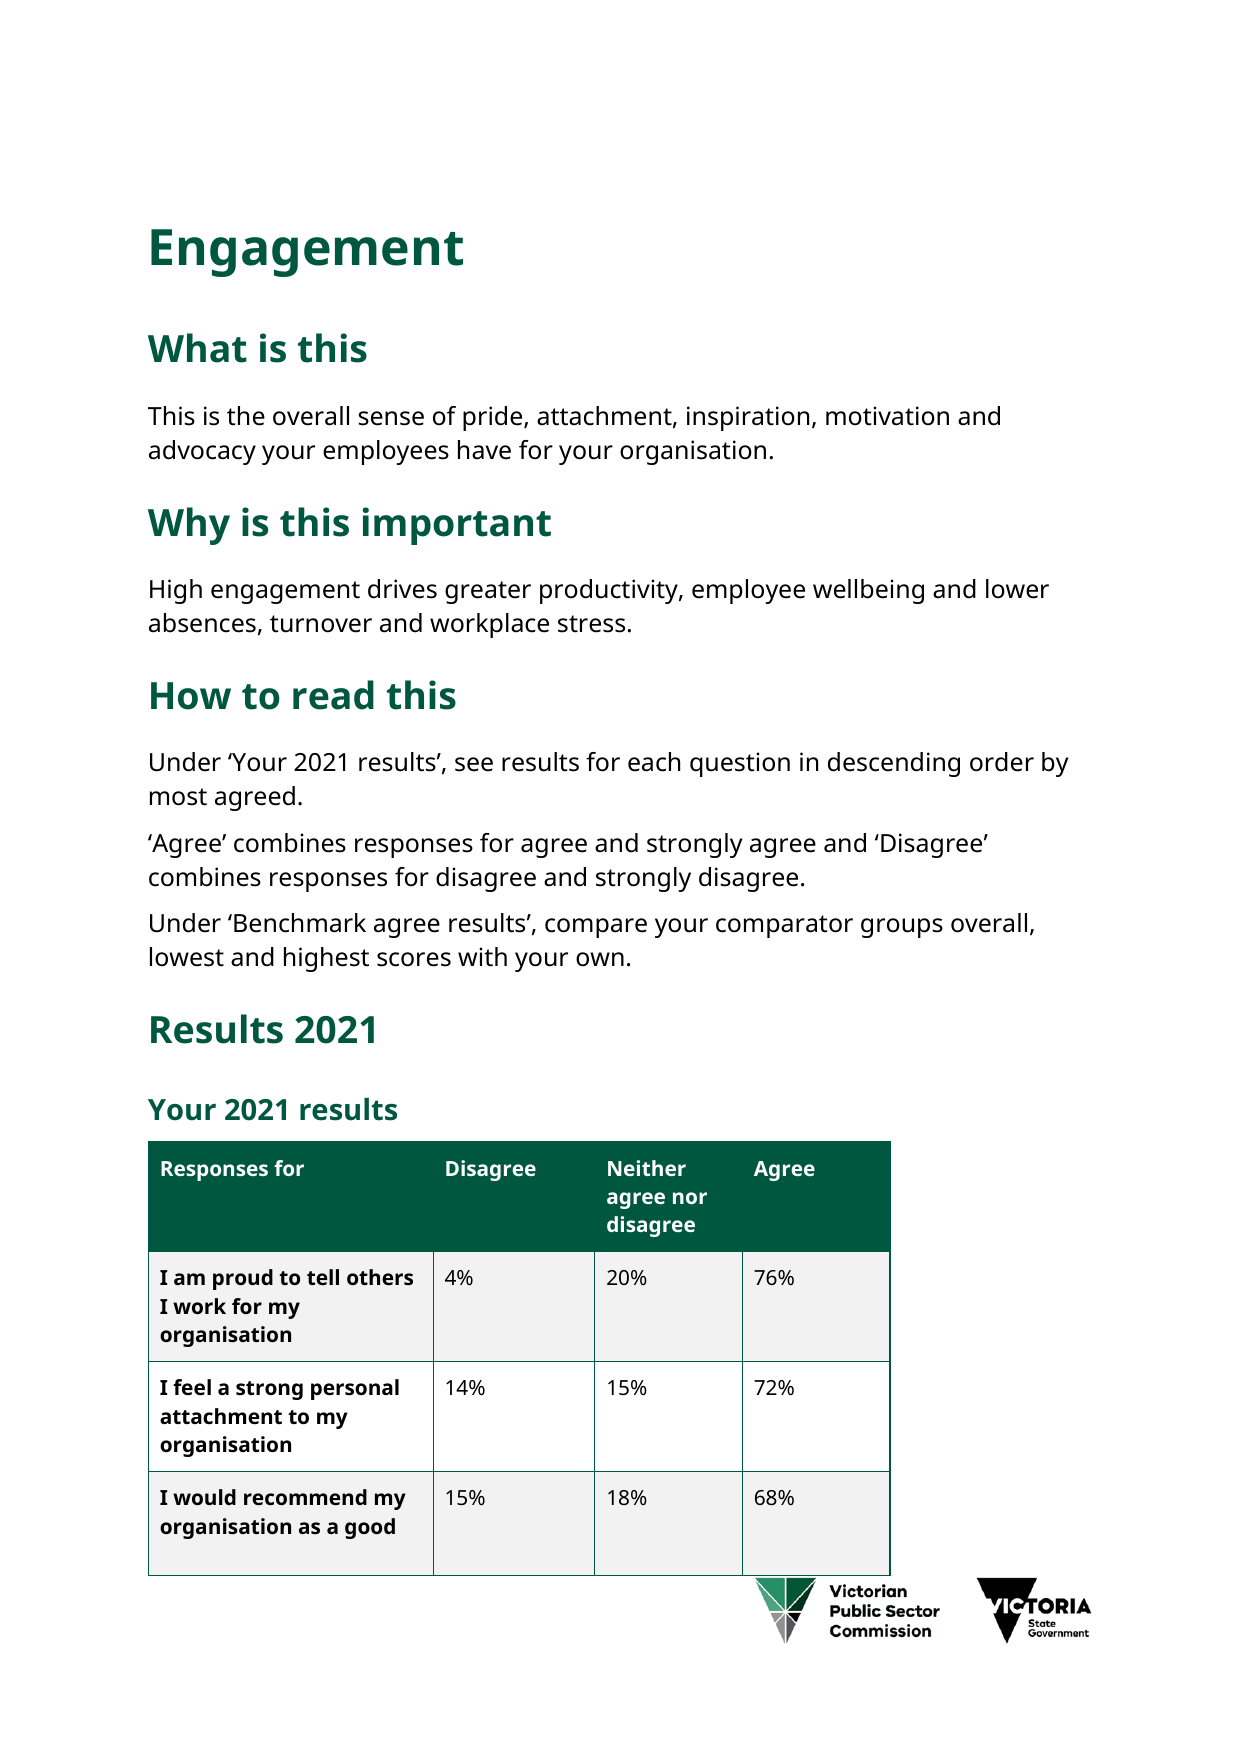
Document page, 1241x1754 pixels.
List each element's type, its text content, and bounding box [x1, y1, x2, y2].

subtitle Why is this important [148, 496, 1092, 547]
table_header Responses for [149, 1142, 433, 1251]
table_cell 20% [595, 1252, 742, 1361]
subtitle What is this [148, 323, 1092, 374]
table_cell 4% [434, 1252, 594, 1361]
picture [754, 1577, 1093, 1645]
table_header Agree [743, 1142, 889, 1251]
text Under ‘Benchmark agree results’, compare your comparator groups overall, lowest and highest scores with your own. [148, 906, 1092, 974]
table_cell 68% [743, 1472, 889, 1575]
table_cell 72% [743, 1362, 889, 1471]
table_cell 15% [595, 1362, 742, 1471]
table_cell 14% [434, 1362, 594, 1471]
table_cell I feel a strong personal attachment to my organisation [149, 1362, 433, 1471]
table_header Disagree [434, 1142, 594, 1251]
table_cell 15% [434, 1472, 594, 1575]
subtitle Engagement [148, 212, 1092, 280]
table_cell I am proud to tell others I work for my organisation [149, 1252, 433, 1361]
subtitle Your 2021 results [148, 1089, 1092, 1129]
subtitle Results 2021 [148, 1003, 1092, 1054]
table_cell I would recommend my organisation as a good place to work [149, 1472, 433, 1575]
table_cell 76% [743, 1252, 889, 1361]
text High engagement drives greater productivity, employee wellbeing and lower absences, turnover and workplace stress. [148, 572, 1092, 640]
text ‘Agree’ combines responses for agree and strongly agree and ‘Disagree’ combines responses for disagree and strongly disagree. [148, 825, 1092, 893]
table_header Neither agree nor disagree [595, 1142, 742, 1251]
subtitle How to read this [148, 669, 1092, 720]
text This is the overall sense of pride, attachment, inspiration, motivation and advocacy your employees have for your organisation. [148, 398, 1092, 467]
table_cell 18% [595, 1472, 742, 1575]
text Under ‘Your 2021 results’, see results for each question in descending order by most agreed. [148, 745, 1092, 813]
